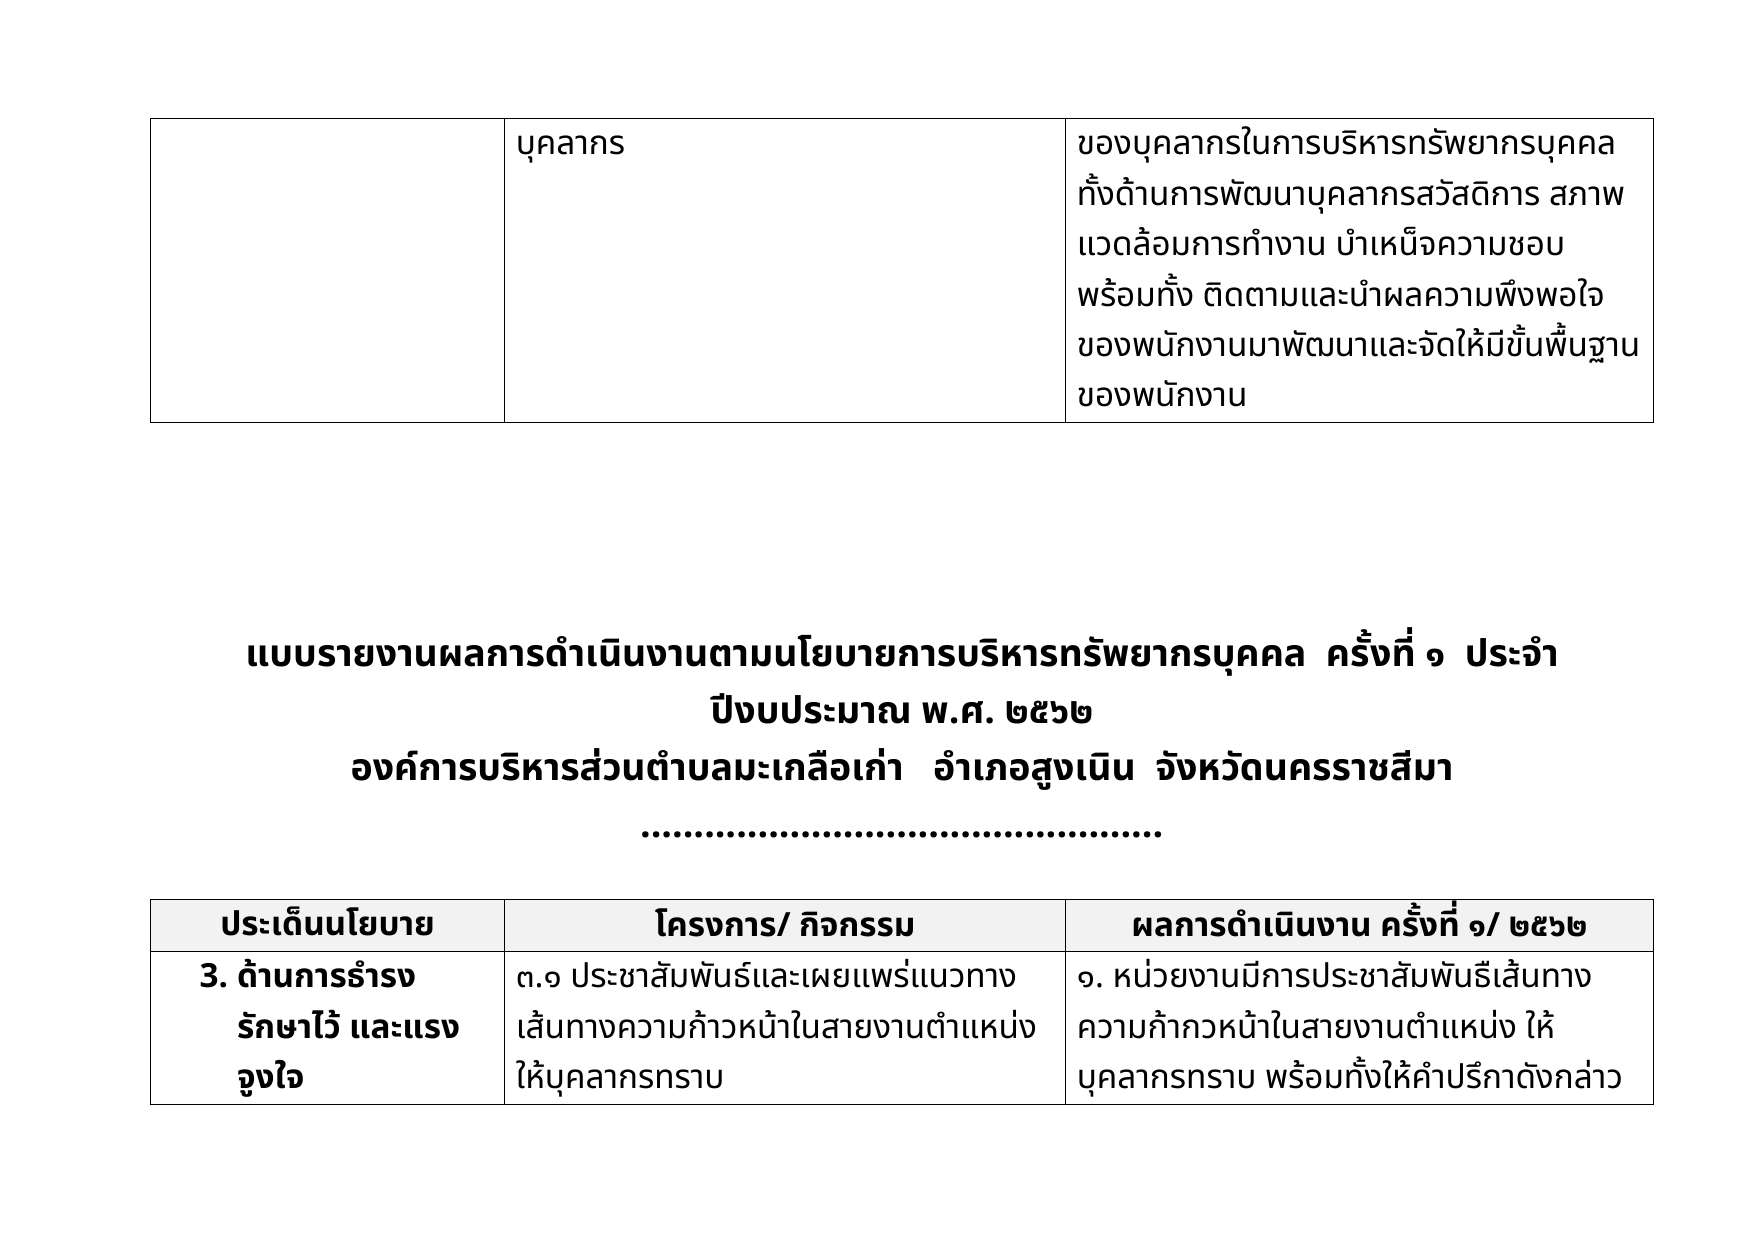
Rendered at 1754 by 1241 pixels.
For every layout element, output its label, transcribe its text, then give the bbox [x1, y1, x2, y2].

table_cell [151, 952, 504, 1103]
text แบบรายงานผลการดำเนินงานตามนโยบายการบริหารทรัพยากรบุคคล ครั้งที่ ๑ ประจำปีงบประมาณ พ.ศ. ๒๕๖๒ [150, 627, 1654, 741]
text องค์การบริหารส่วนตำบลมะเกลือเก่า อำเภอสูงเนิน จังหวัดนครราชสีมา [150, 741, 1654, 797]
table_header ผลการดำเนินงาน ครั้งที่ ๑/ ๒๕๖๒ [1066, 900, 1653, 951]
table_cell ๑. หน่วยงานมีการประชาสัมพันธืเส้นทางความก้ากวหน้าในสายงานตำแหน่ง ให้บุคลากรทราบ พร้อมทั้งให้คำปรึกาดังกล่าว [1066, 952, 1653, 1103]
text ................................................. [150, 797, 1654, 848]
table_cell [505, 119, 1065, 422]
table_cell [1066, 119, 1653, 422]
table_header โครงการ/ กิจกรรม [505, 900, 1065, 951]
table_header ประเด็นนโยบาย [151, 900, 504, 951]
table_cell ๓.๑ ประชาสัมพันธ์และเผยแพร่แนวทางเส้นทางความก้าวหน้าในสายงานตำแหน่งให้บุคลากรทราบ [505, 952, 1065, 1103]
